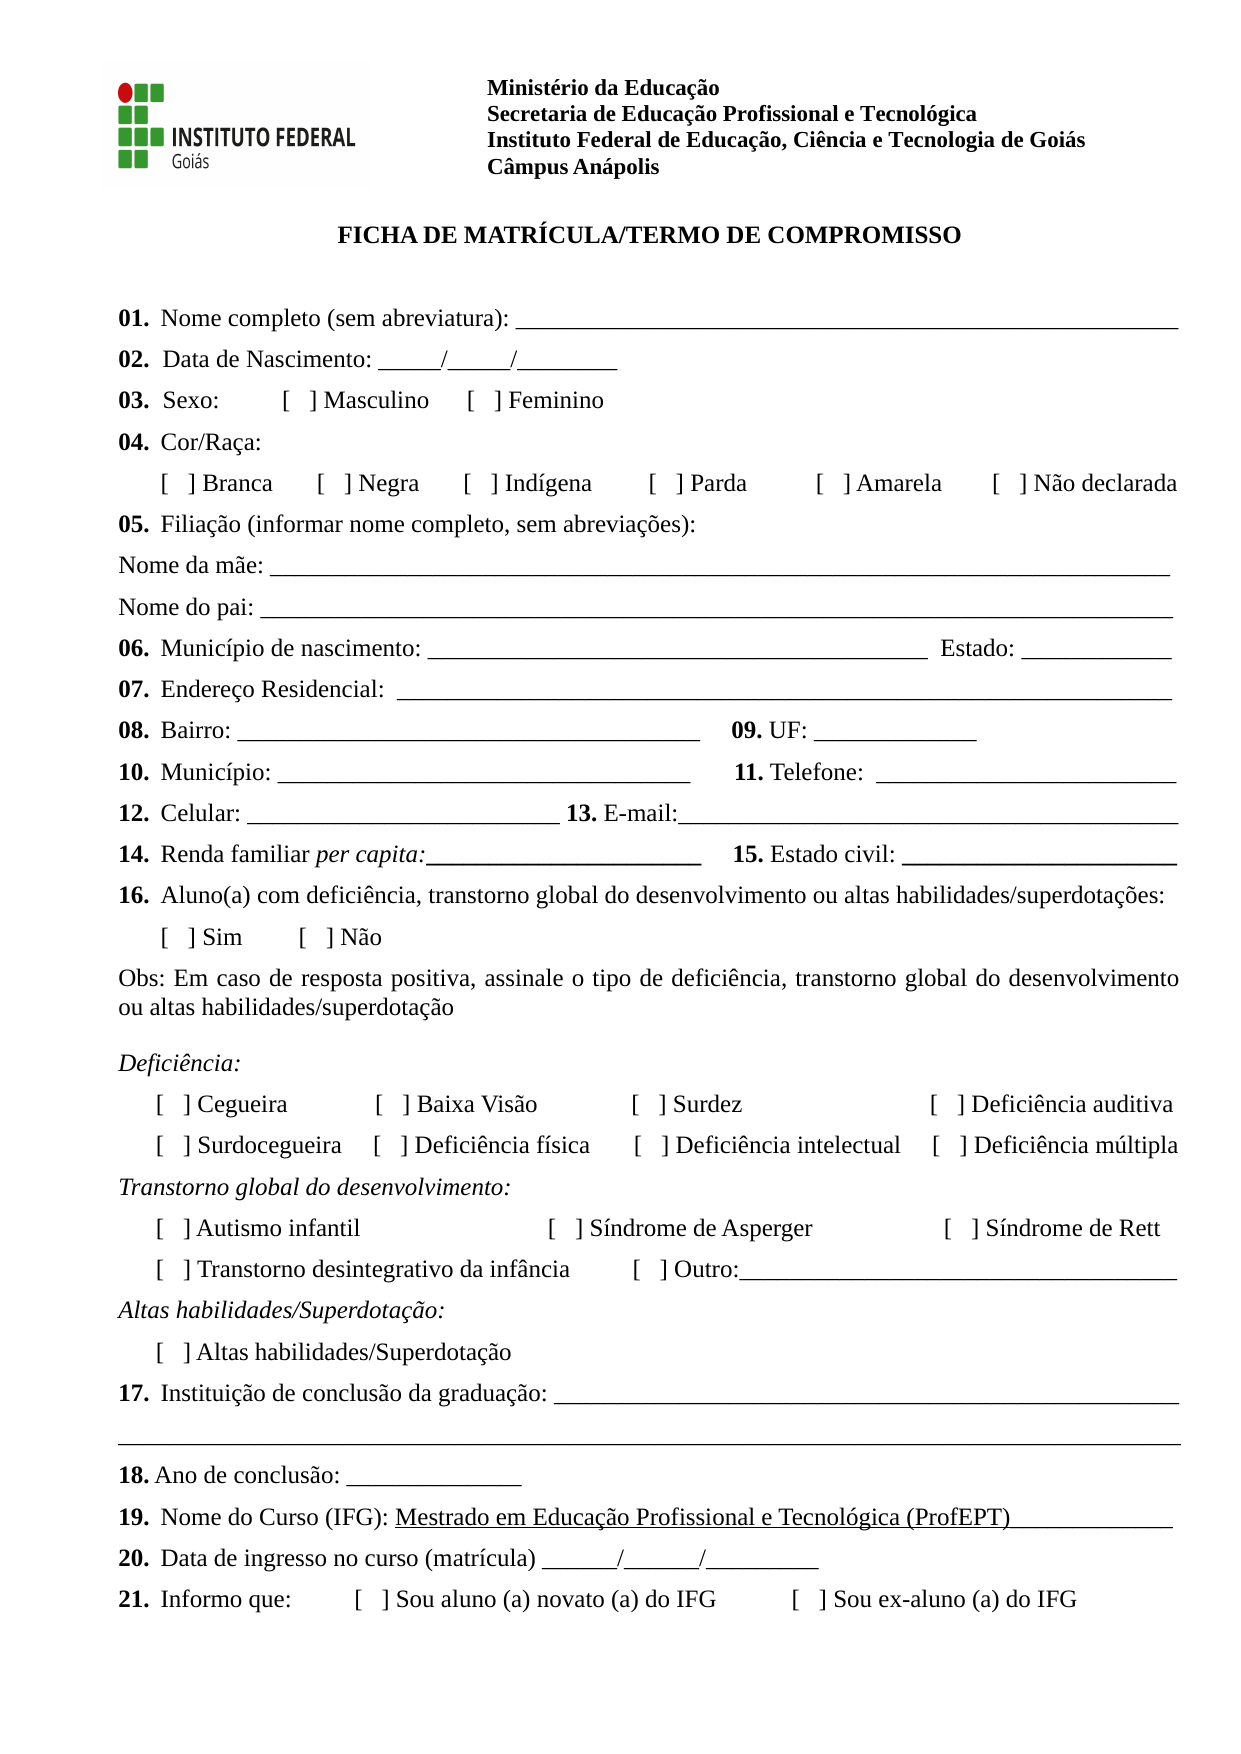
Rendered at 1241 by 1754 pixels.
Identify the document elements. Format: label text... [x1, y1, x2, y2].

text [ ] Transtorno desintegrativo da infância [ ] Outro:___________________________________ [118, 1254, 1196, 1283]
text Altas habilidades/Superdotação: [118, 1295, 1196, 1324]
picture [100, 62, 373, 189]
list Filiação (informar nome completo, sem abreviações): [118, 509, 1181, 538]
list Cor/Raça: [118, 427, 1181, 456]
text _____________________________________________________________________________________ [118, 1419, 1196, 1448]
text [ ] Altas habilidades/Superdotação [118, 1337, 1196, 1365]
list Renda familiar per capita:______________________ 15. Estado civil: ______________________ [118, 839, 1196, 868]
list Endereço Residencial: ______________________________________________________________ [118, 674, 1196, 703]
list Data de Nascimento: _____/_____/________ [118, 344, 1181, 373]
text [ ] Surdocegueira [ ] Deficiência física [ ] Deficiência intelectual [ ] Deficiência múltipla [118, 1130, 1196, 1159]
text Transtorno global do desenvolvimento: [118, 1172, 1196, 1200]
list Celular: _________________________ 13. E-mail:________________________________________ [118, 798, 1196, 827]
list Instituição de conclusão da graduação: __________________________________________________ [118, 1378, 1196, 1407]
list Sexo: [ ] Masculino [ ] Feminino [118, 386, 1181, 414]
text Nome do pai: _________________________________________________________________________ [118, 592, 1181, 621]
list Nome completo (sem abreviatura): _____________________________________________________ [118, 303, 1181, 332]
text FICHA DE MATRÍCULA/TERMO DE COMPROMISSO [118, 221, 1181, 249]
text [ ] Branca [ ] Negra [ ] Indígena [ ] Parda [ ] Amarela [ ] Não declarada [160, 468, 1181, 497]
list Município: _________________________________ 11. Telefone: ________________________ [118, 757, 1196, 786]
text [ ] Sim [ ] Não [160, 922, 1196, 951]
list Data de ingresso no curso (matrícula) ______/______/_________ [118, 1543, 1196, 1572]
text [ ] Cegueira [ ] Baixa Visão [ ] Surdez [ ] Deficiência auditiva [118, 1089, 1181, 1118]
list Bairro: _____________________________________ 09. UF: _____________ [118, 716, 1196, 744]
list Informo que: [ ] Sou aluno (a) novato (a) do IFG [ ] Sou ex-aluno (a) do IFG [118, 1584, 1196, 1613]
text [ ] Autismo infantil [ ] Síndrome de Asperger [ ] Síndrome de Rett [118, 1213, 1196, 1242]
text 18. Ano de conclusão: ______________ [118, 1460, 1196, 1489]
text Obs: Em caso de resposta positiva, assinale o tipo de deficiência, transtorno global do desenvolvimento ou altas habilidades/superdotação [118, 963, 1181, 1021]
list Aluno(a) com deficiência, transtorno global do desenvolvimento ou altas habilidades/superdotações: [118, 881, 1196, 909]
list Nome do Curso (IFG): Mestrado em Educação Profissional e Tecnológica (ProfEPT)_____________ [118, 1502, 1196, 1530]
text Deficiência: [118, 1048, 1196, 1077]
text Nome da mãe: ________________________________________________________________________ [118, 551, 1181, 579]
list Município de nascimento: ________________________________________ Estado: ____________ [118, 633, 1196, 662]
